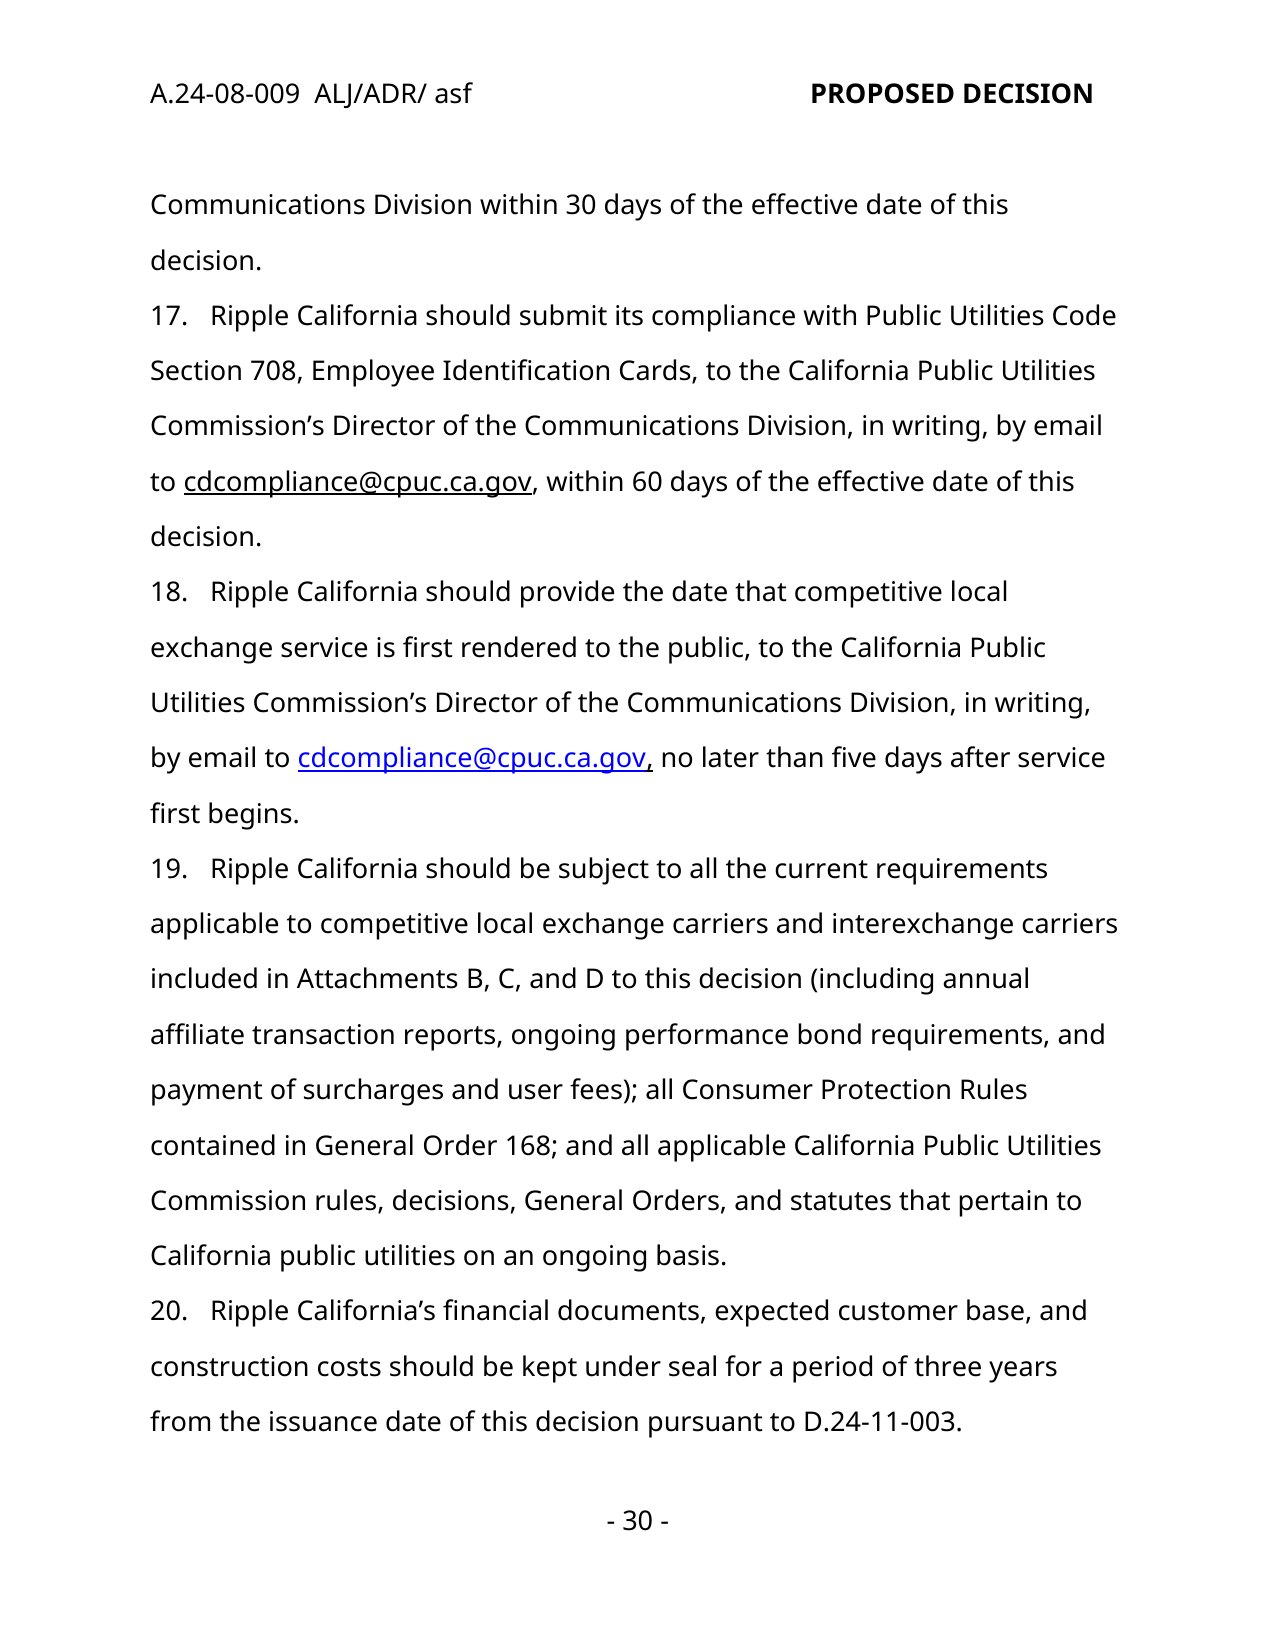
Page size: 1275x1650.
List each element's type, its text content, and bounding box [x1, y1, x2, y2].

list Ripple California should be subject to all the current requirements applicable to competitive local exchange carriers and interexchange carriers included in Attachments B, C, and D to this decision (including annual affiliate transaction reports, ongoing performance bond requirements, and payment of surcharges and user fees); all Consumer Protection Rules contained in General Order 168; and all applicable California Public Utilities Commission rules, decisions, General Orders, and statutes that pertain to California public utilities on an ongoing basis. [150, 849, 1125, 1273]
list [150, 186, 1125, 278]
list Ripple California should submit its compliance with Public Utilities Code Section 708, Employee Identification Cards, to the California Public Utilities Commission’s Director of the Communications Division, in writing, by email to cdcompliance@cpuc.ca.gov, within 60 days of the effective date of this decision. [150, 296, 1125, 554]
list Ripple California’s financial documents, expected customer base, and construction costs should be kept under seal for a period of three years from the issuance date of this decision pursuant to D.24-11-003. [150, 1292, 1125, 1439]
list Ripple California should provide the date that competitive local exchange service is first rendered to the public, to the California Public Utilities Commission’s Director of the Communications Division, in writing, by email to cdcompliance@cpuc.ca.gov, no later than five days after service first begins. [150, 573, 1125, 831]
